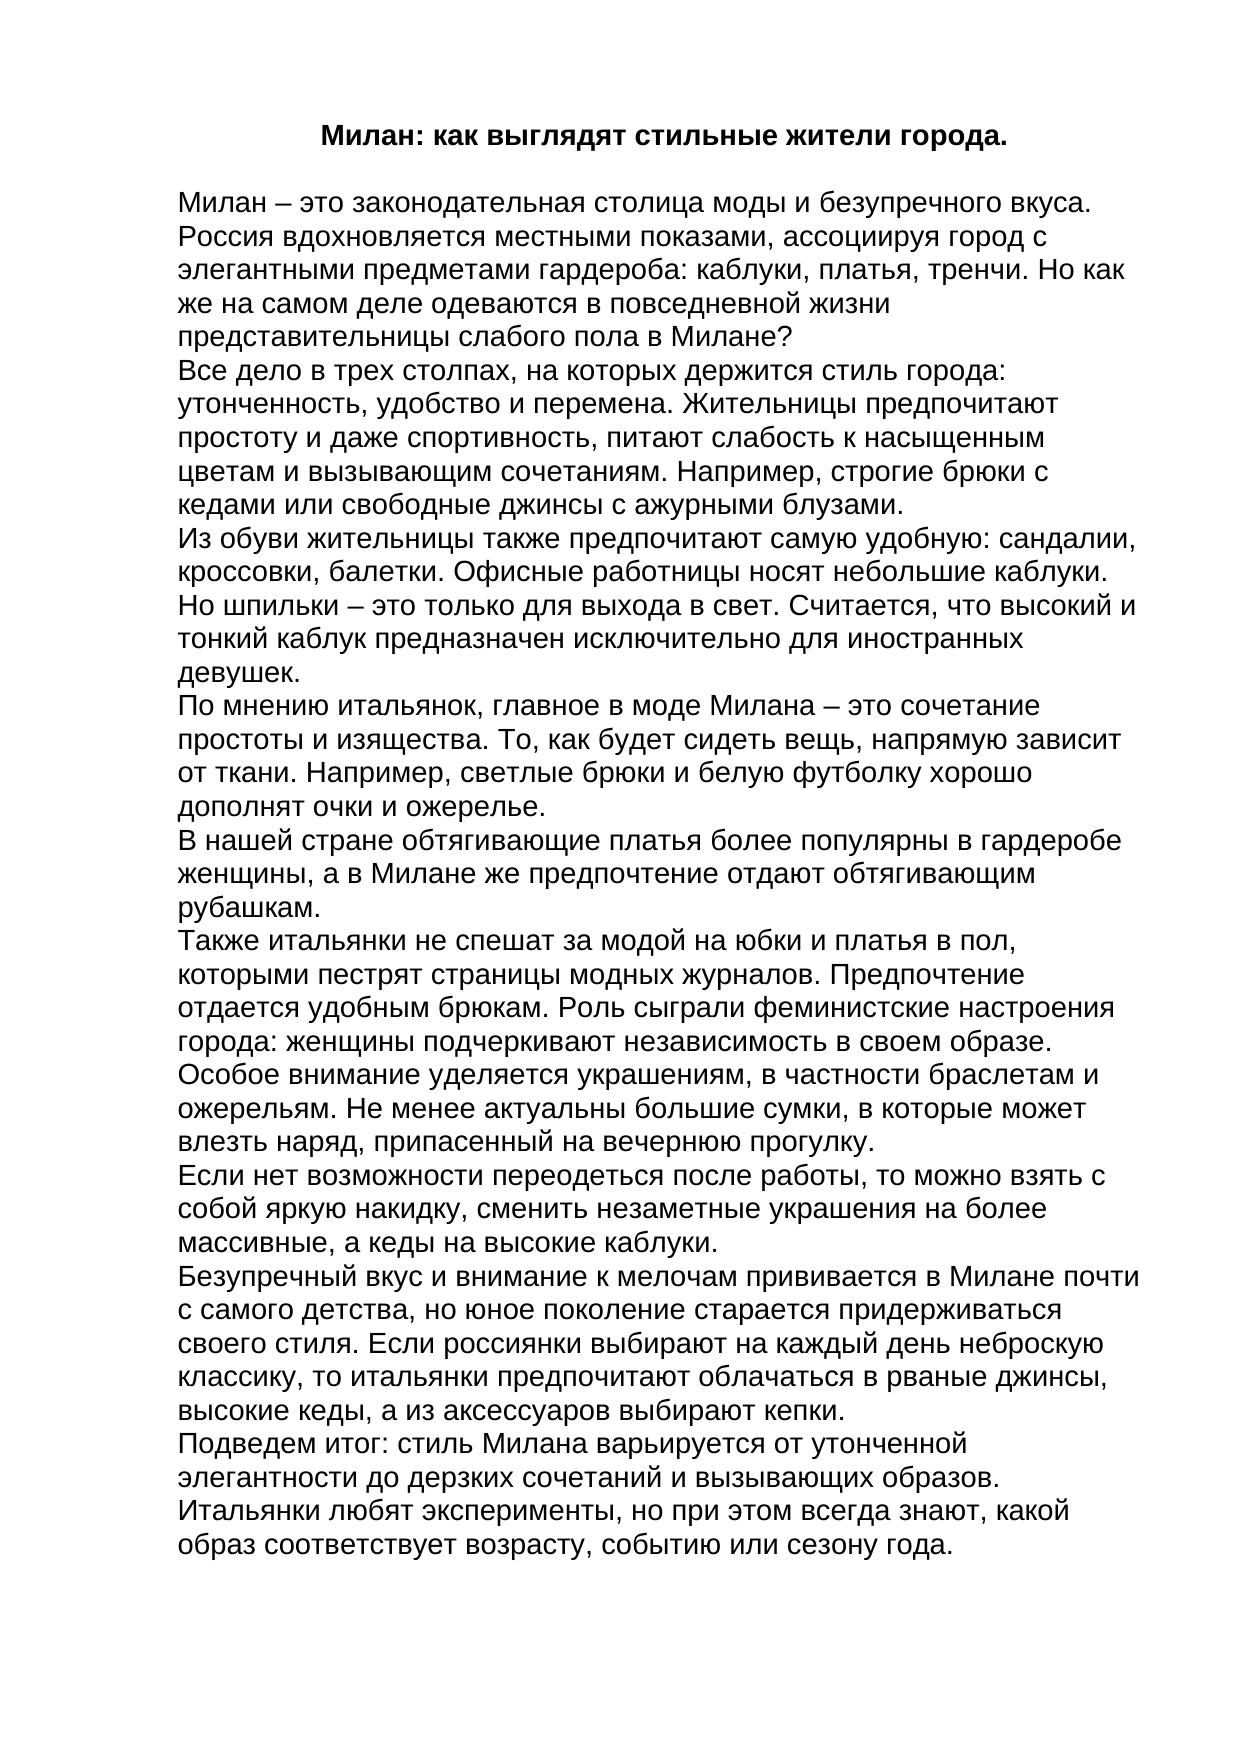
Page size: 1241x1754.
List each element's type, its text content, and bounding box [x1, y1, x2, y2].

text Милан – это законодательная столица моды и безупречного вкуса. Россия вдохновляется местными показами, ассоциируя город с элегантными предметами гардероба: каблуки, платья, тренчи. Но как же на самом деле одеваются в повседневной жизни представительницы слабого пола в Милане? Все дело в трех столпах, на которых держится стиль города: утонченность, удобство и перемена. Жительницы предпочитают простоту и даже спортивность, питают слабость к насыщенным цветам и вызывающим сочетаниям. Например, строгие брюки с кедами или свободные джинсы с ажурными блузами. Из обуви жительницы также предпочитают самую удобную: сандалии, кроссовки, балетки. Офисные работницы носят небольшие каблуки. Но шпильки – это только для выхода в свет. Считается, что высокий и тонкий каблук предназначен исключительно для иностранных девушек. По мнению итальянок, главное в моде Милана – это сочетание простоты и изящества. То, как будет сидеть вещь, напрямую зависит от ткани. Например, светлые брюки и белую футболку хорошо дополнят очки и ожерелье. В нашей стране обтягивающие платья более популярны в гардеробе женщины, а в Милане же предпочтение отдают обтягивающим рубашкам. Также итальянки не спешат за модой на юбки и платья в пол, которыми пестрят страницы модных журналов. Предпочтение отдается удобным брюкам. Роль сыграли феминистские настроения города: женщины подчеркивают независимость в своем образе. Особое внимание уделяется украшениям, в частности браслетам и ожерельям. Не менее актуальны большие сумки, в которые может влезть наряд, припасенный на вечернюю прогулку. Если нет возможности переодеться после работы, то можно взять с собой яркую накидку, сменить незаметные украшения на более массивные, а кеды на высокие каблуки. Безупречный вкус и внимание к мелочам прививается в Милане почти с самого детства, но юное поколение старается придерживаться своего стиля. Если россиянки выбирают на каждый день неброскую классику, то итальянки предпочитают облачаться в рваные джинсы, высокие кеды, а из аксессуаров выбирают кепки. Подведем итог: стиль Милана варьируется от утонченной элегантности до дерзких сочетаний и вызывающих образов. Итальянки любят эксперименты, но при этом всегда знают, какой образ соответствует возрасту, событию или сезону года. [177, 185, 1152, 1560]
text Милан: как выглядят стильные жители города. [177, 118, 1152, 152]
